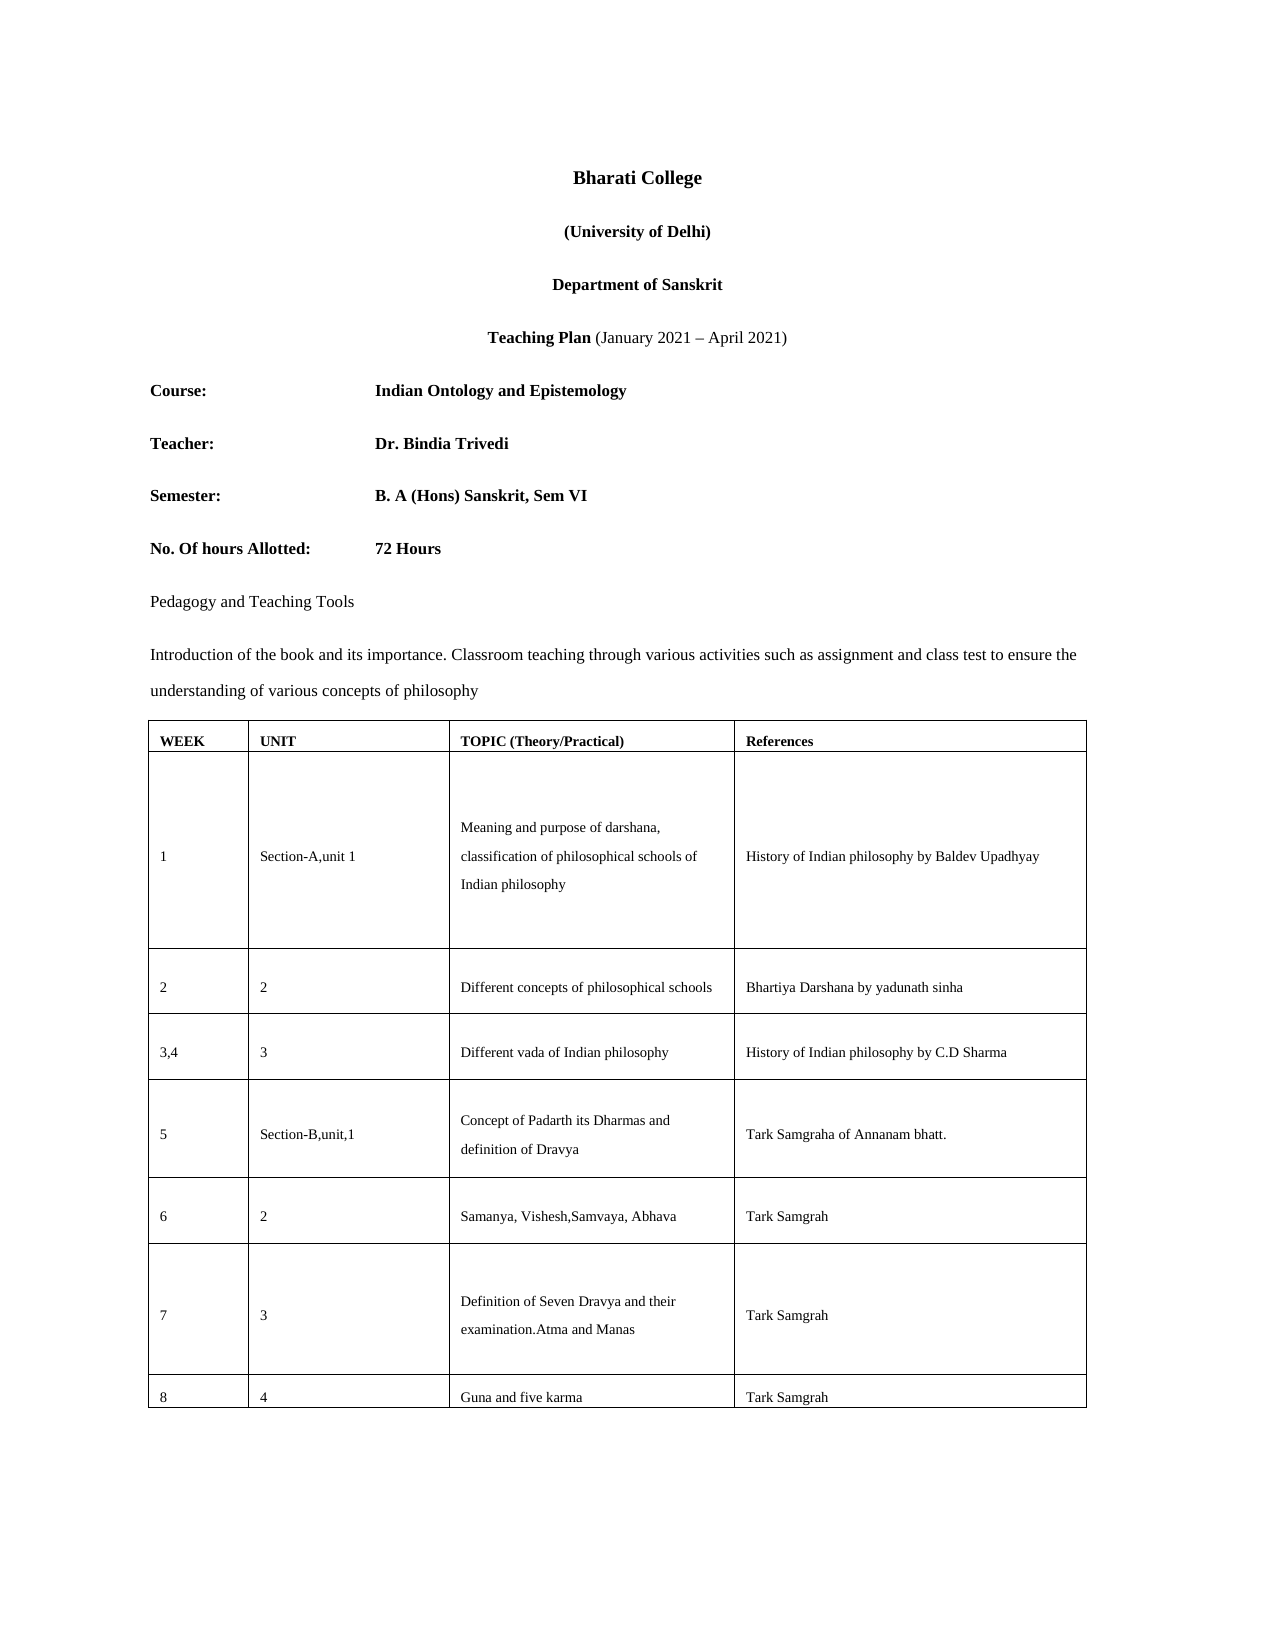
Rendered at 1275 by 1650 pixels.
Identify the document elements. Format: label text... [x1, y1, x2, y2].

text Bharati College [150, 150, 1125, 188]
text Course: Indian Ontology and Epistemology [150, 366, 1125, 400]
table_cell 3 [249, 1014, 449, 1079]
table_cell History of Indian philosophy by C.D Sharma [735, 1014, 1086, 1079]
table_cell Different concepts of philosophical schools [450, 949, 734, 1013]
table_header TOPIC (Theory/Practical) [450, 721, 734, 751]
table_cell 6 [149, 1178, 248, 1243]
table_cell Section-B,unit,1 [249, 1080, 449, 1177]
table_cell Tark Samgrah [735, 1178, 1086, 1243]
table_cell Samanya, Vishesh,Samvaya, Abhava [450, 1178, 734, 1243]
table_cell Section-A,unit 1 [249, 752, 449, 948]
table_cell 1 [149, 752, 248, 948]
table_header WEEK [149, 721, 248, 751]
table_cell Definition of Seven Dravya and their examination.Atma and Manas [450, 1244, 734, 1374]
text (University of Delhi) [150, 208, 1125, 242]
table_cell Concept of Padarth its Dharmas and definition of Dravya [450, 1080, 734, 1177]
table_header UNIT [249, 721, 449, 751]
table_cell 3,4 [149, 1014, 248, 1079]
table_cell 7 [149, 1244, 248, 1374]
text Teacher: Dr. Bindia Trivedi [150, 419, 1125, 453]
table_cell Different vada of Indian philosophy [450, 1014, 734, 1079]
table_cell Bhartiya Darshana by yadunath sinha [735, 949, 1086, 1013]
text Introduction of the book and its importance. Classroom teaching through various activities such as assignment and class test to ensure the understanding of various concepts of philosophy [150, 631, 1125, 700]
table_cell 3 [249, 1244, 449, 1374]
table_cell Guna and five karma [450, 1375, 734, 1407]
table_cell Meaning and purpose of darshana, classification of philosophical schools of Indian philosophy [450, 752, 734, 948]
text Semester: B. A (Hons) Sanskrit, Sem VI [150, 472, 1125, 506]
table_cell Tark Samgrah [735, 1244, 1086, 1374]
table_cell 5 [149, 1080, 248, 1177]
table_cell History of Indian philosophy by Baldev Upadhyay [735, 752, 1086, 948]
text Teaching Plan (January 2021 – April 2021) [150, 314, 1125, 347]
table_cell 8 [149, 1375, 248, 1407]
table_cell Tark Samgraha of Annanam bhatt. [735, 1080, 1086, 1177]
text No. Of hours Allotted: 72 Hours [150, 525, 1125, 558]
text Department of Sanskrit [150, 261, 1125, 294]
table_cell 4 [249, 1375, 449, 1407]
text Pedagogy and Teaching Tools [150, 578, 1125, 611]
table_cell Tark Samgrah [735, 1375, 1086, 1407]
table_cell 2 [149, 949, 248, 1013]
table_header References [735, 721, 1086, 751]
table_cell 2 [249, 949, 449, 1013]
table_cell 2 [249, 1178, 449, 1243]
